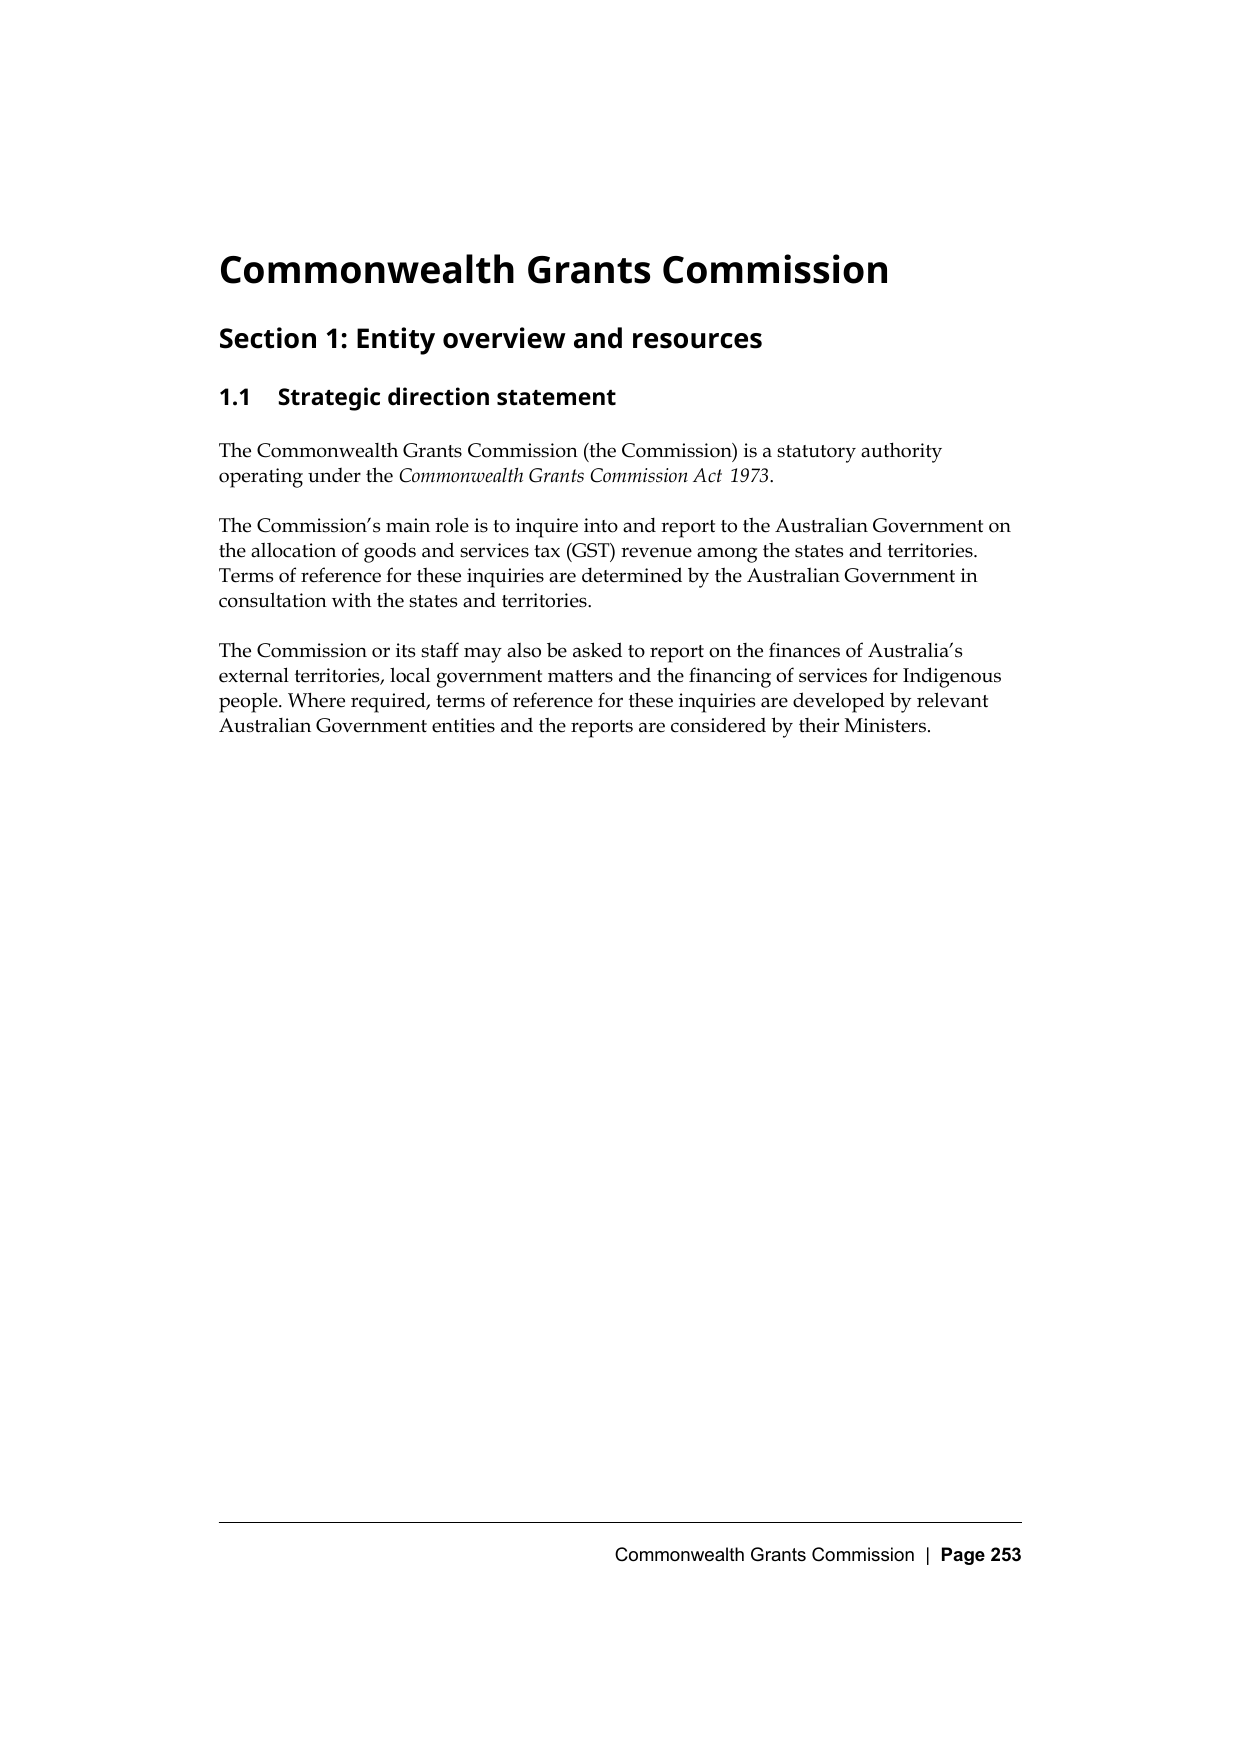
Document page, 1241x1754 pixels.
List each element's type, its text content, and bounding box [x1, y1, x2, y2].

subtitle 1.1 Strategic direction statement [218, 381, 1022, 413]
text The Commission or its staff may also be asked to report on the finances of Australia’s external territories, local government matters and the financing of services for Indigenous people. Where required, terms of reference for these inquiries are developed by relevant Australian Government entities and the reports are considered by their Ministers. [218, 638, 1022, 738]
subtitle Section 1: Entity overview and resources [218, 319, 1022, 356]
text The Commonwealth Grants Commission (the Commission) is a statutory authority operating under the Commonwealth Grants Commission Act 1973. [218, 438, 1022, 488]
subtitle Commonwealth Grants Commission [218, 243, 1022, 294]
text The Commission’s main role is to inquire into and report to the Australian Government on the allocation of goods and services tax (GST) revenue among the states and territories. Terms of reference for these inquiries are determined by the Australian Government in consultation with the states and territories. [218, 513, 1022, 613]
